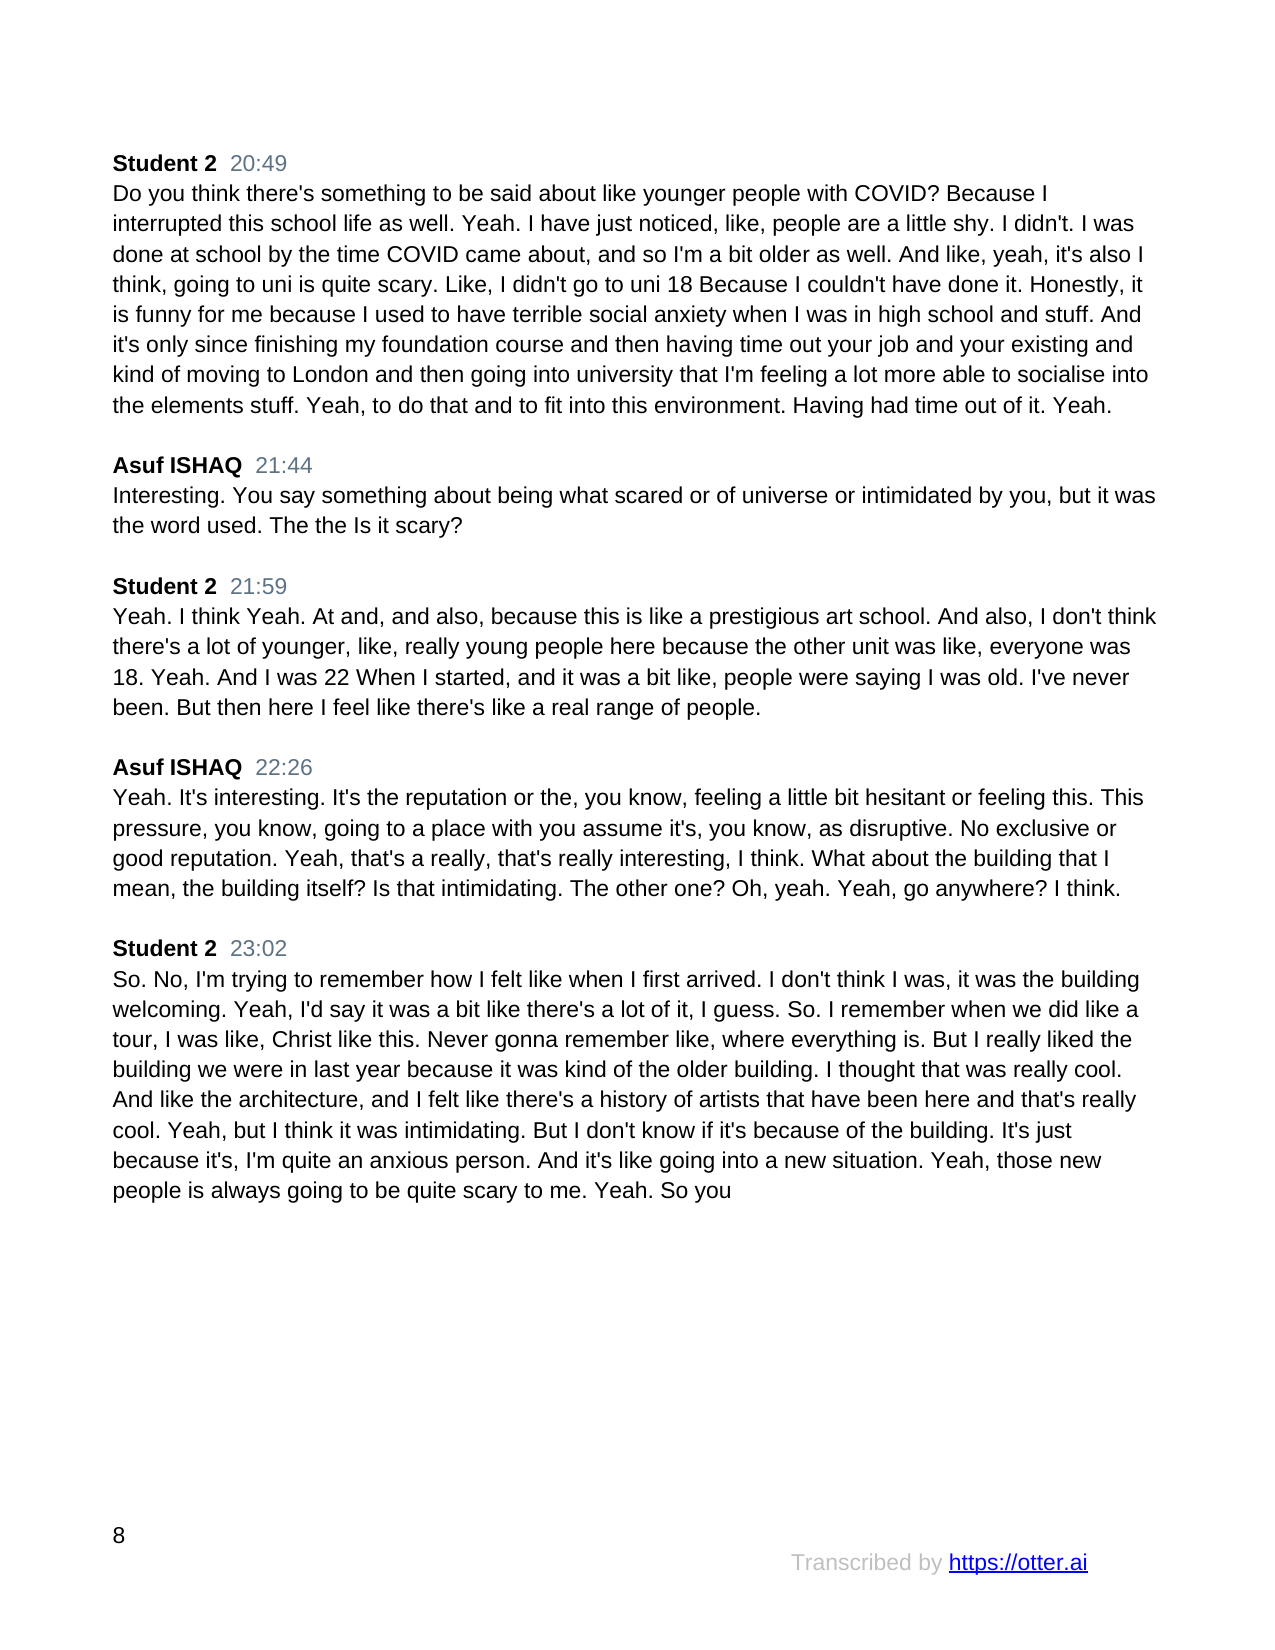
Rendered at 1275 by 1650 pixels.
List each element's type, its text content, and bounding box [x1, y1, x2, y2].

text Yeah. I think Yeah. At and, and also, because this is like a prestigious art school. And also, I don't think there's a lot of younger, like, really young people here because the other unit was like, everyone was 18. Yeah. And I was 22 When I started, and it was a bit like, people were saying I was old. I've never been. But then here I feel like there's like a real range of people. [112, 603, 1162, 720]
text Student 2 23:02 [112, 935, 1162, 962]
text Student 2 21:59 [112, 573, 1162, 599]
text Asuf ISHAQ 22:26 [112, 754, 1162, 781]
text Do you think there's something to be said about like younger people with COVID? Because I interrupted this school life as well. Yeah. I have just noticed, like, people are a little shy. I didn't. I was done at school by the time COVID came about, and so I'm a bit older as well. And like, yeah, it's also I think, going to uni is quite scary. Like, I didn't go to uni 18 Because I couldn't have done it. Honestly, it is funny for me because I used to have terrible social anxiety when I was in high school and stuff. And it's only since finishing my foundation course and then having time out your job and your existing and kind of moving to London and then going into university that I'm feeling a lot more able to socialise into the elements stuff. Yeah, to do that and to fit into this environment. Having had time out of it. Yeah. [112, 180, 1162, 418]
text So. No, I'm trying to remember how I felt like when I first arrived. I don't think I was, it was the building welcoming. Yeah, I'd say it was a bit like there's a lot of it, I guess. So. I remember when we did like a tour, I was like, Christ like this. Never gonna remember like, where everything is. But I really liked the building we were in last year because it was kind of the older building. I thought that was really cool. And like the architecture, and I felt like there's a history of artists that have been here and that's really cool. Yeah, but I think it was intimidating. But I don't know if it's because of the building. It's just because it's, I'm quite an anxious person. And it's like going into a new situation. Yeah, those new people is always going to be quite scary to me. Yeah. So you [112, 966, 1162, 1203]
text Interesting. You say something about being what scared or of universe or intimidated by you, but it was the word used. The the Is it scary? [112, 482, 1162, 539]
text Student 2 20:49 [112, 150, 1162, 176]
text Asuf ISHAQ 21:44 [112, 452, 1162, 478]
text Yeah. It's interesting. It's the reputation or the, you know, feeling a little bit hesitant or feeling this. This pressure, you know, going to a place with you assume it's, you know, as disruptive. No exclusive or good reputation. Yeah, that's a really, that's really interesting, I think. What about the building that I mean, the building itself? Is that intimidating. The other one? Oh, yeah. Yeah, go anywhere? I think. [112, 784, 1162, 901]
